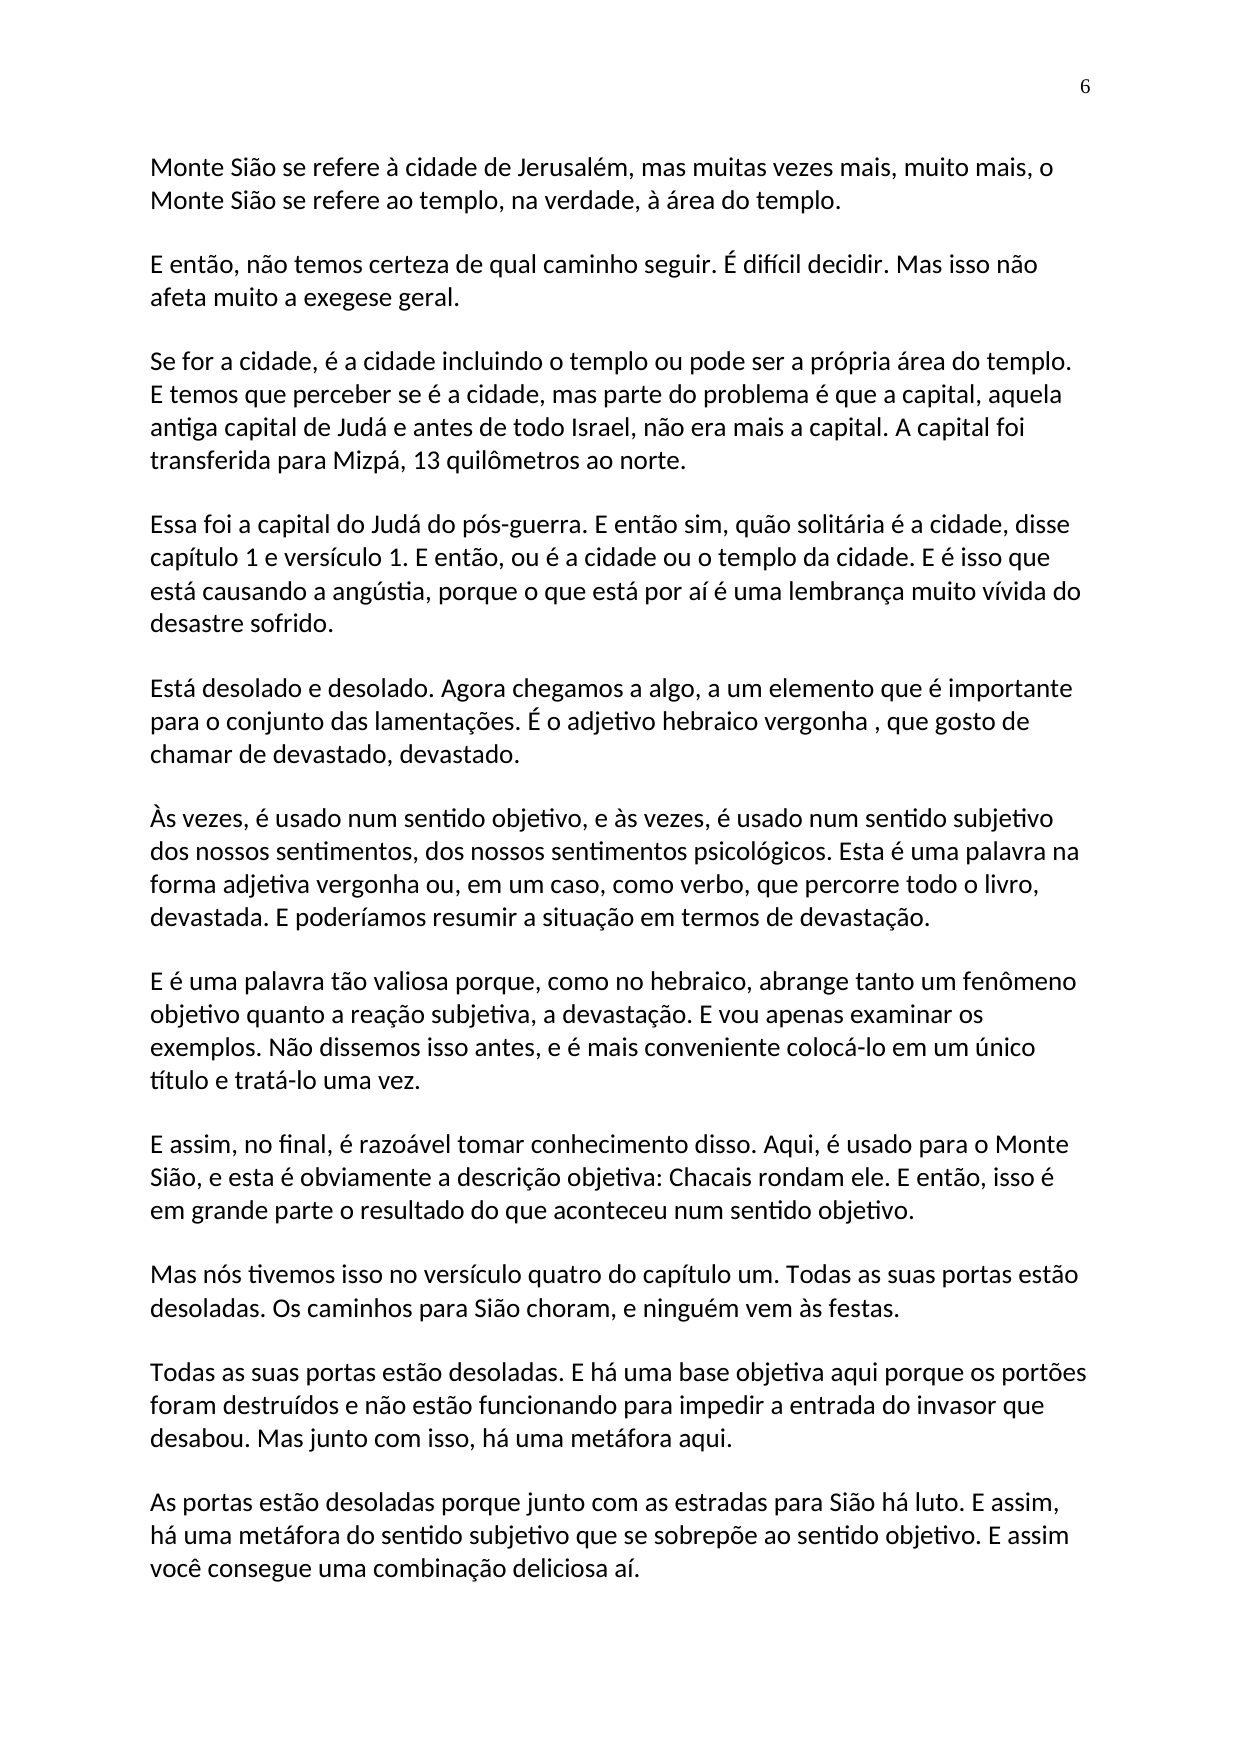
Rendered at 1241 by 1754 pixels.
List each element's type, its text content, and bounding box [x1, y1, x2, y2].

text Essa foi a capital do Judá do pós-guerra. E então sim, quão solitária é a cidade, disse capítulo 1 e versículo 1. E então, ou é a cidade ou o templo da cidade. E é isso que está causando a angústia, porque o que está por aí é uma lembrança muito vívida do desastre sofrido. [150, 508, 1090, 640]
text As portas estão desoladas porque junto com as estradas para Sião há luto. E assim, há uma metáfora do sentido subjetivo que se sobrepõe ao sentido objetivo. E assim você consegue uma combinação deliciosa aí. [150, 1485, 1090, 1584]
text Mas nós tivemos isso no versículo quatro do capítulo um. Todas as suas portas estão desoladas. Os caminhos para Sião choram, e ninguém vem às festas. [150, 1258, 1090, 1324]
text Às vezes, é usado num sentido objetivo, e às vezes, é usado num sentido subjetivo dos nossos sentimentos, dos nossos sentimentos psicológicos. Esta é uma palavra na forma adjetiva vergonha ou, em um caso, como verbo, que percorre todo o livro, devastada. E poderíamos resumir a situação em termos de devastação. [150, 801, 1090, 933]
text Se for a cidade, é a cidade incluindo o templo ou pode ser a própria área do templo. E temos que perceber se é a cidade, mas parte do problema é que a capital, aquela antiga capital de Judá e antes de todo Israel, não era mais a capital. A capital foi transferida para Mizpá, 13 quilômetros ao norte. [150, 344, 1090, 476]
text E é uma palavra tão valiosa porque, como no hebraico, abrange tanto um fenômeno objetivo quanto a reação subjetiva, a devastação. E vou apenas examinar os exemplos. Não dissemos isso antes, e é mais conveniente colocá-lo em um único título e tratá-lo uma vez. [150, 964, 1090, 1096]
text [150, 150, 1090, 216]
text E então, não temos certeza de qual caminho seguir. É difícil decidir. Mas isso não afeta muito a exegese geral. [150, 247, 1090, 313]
text E assim, no final, é razoável tomar conhecimento disso. Aqui, é usado para o Monte Sião, e esta é obviamente a descrição objetiva: Chacais rondam ele. E então, isso é em grande parte o resultado do que aconteceu num sentido objetivo. [150, 1127, 1090, 1227]
text Está desolado e desolado. Agora chegamos a algo, a um elemento que é importante para o conjunto das lamentações. É o adjetivo hebraico vergonha , que gosto de chamar de devastado, devastado. [150, 671, 1090, 770]
text Todas as suas portas estão desoladas. E há uma base objetiva aqui porque os portões foram destruídos e não estão funcionando para impedir a entrada do invasor que desabou. Mas junto com isso, há uma metáfora aqui. [150, 1355, 1090, 1454]
